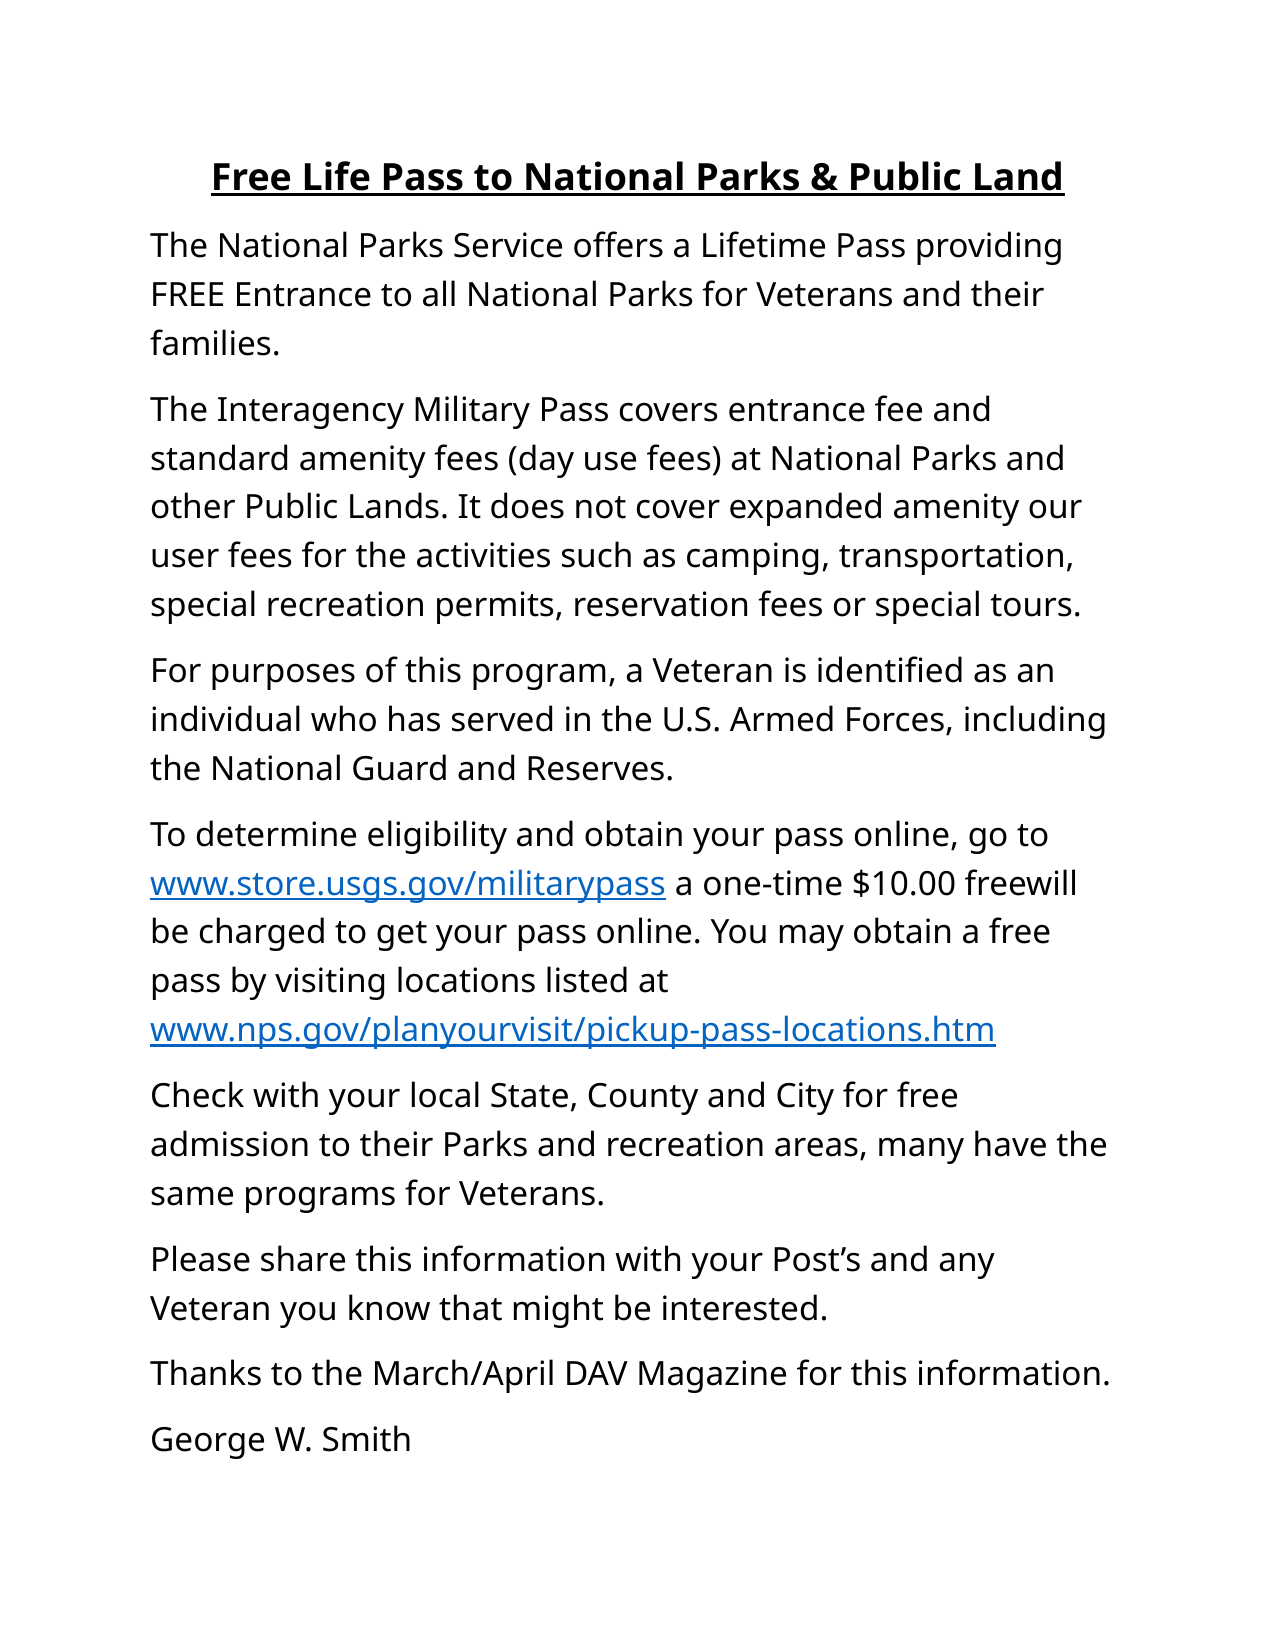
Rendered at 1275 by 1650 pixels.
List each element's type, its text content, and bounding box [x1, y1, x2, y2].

text Please share this information with your Post’s and any Veteran you know that might be interested. [150, 1235, 1125, 1330]
text The Interagency Military Pass covers entrance fee and standard amenity fees (day use fees) at National Parks and other Public Lands. It does not cover expanded amenity our user fees for the activities such as camping, transportation, special recreation permits, reservation fees or special tours. [150, 385, 1125, 627]
text For purposes of this program, a Veteran is identified as an individual who has served in the U.S. Armed Forces, including the National Guard and Reserves. [150, 647, 1125, 790]
text Free Life Pass to National Parks & Public Land [150, 150, 1125, 201]
text To determine eligibility and obtain your pass online, go to www.store.usgs.gov/militarypass a one-time $10.00 freewill be charged to get your pass online. You may obtain a free pass by visiting locations listed at www.nps.gov/planyourvisit/pickup-pass-locations.htm [150, 810, 1125, 1052]
text Thanks to the March/April DAV Magazine for this information. [150, 1350, 1125, 1395]
text The National Parks Service offers a Lifetime Pass providing FREE Entrance to all National Parks for Veterans and their families. [150, 222, 1125, 365]
text Check with your local State, County and City for free admission to their Parks and recreation areas, many have the same programs for Veterans. [150, 1072, 1125, 1215]
text George W. Smith [150, 1416, 1125, 1461]
